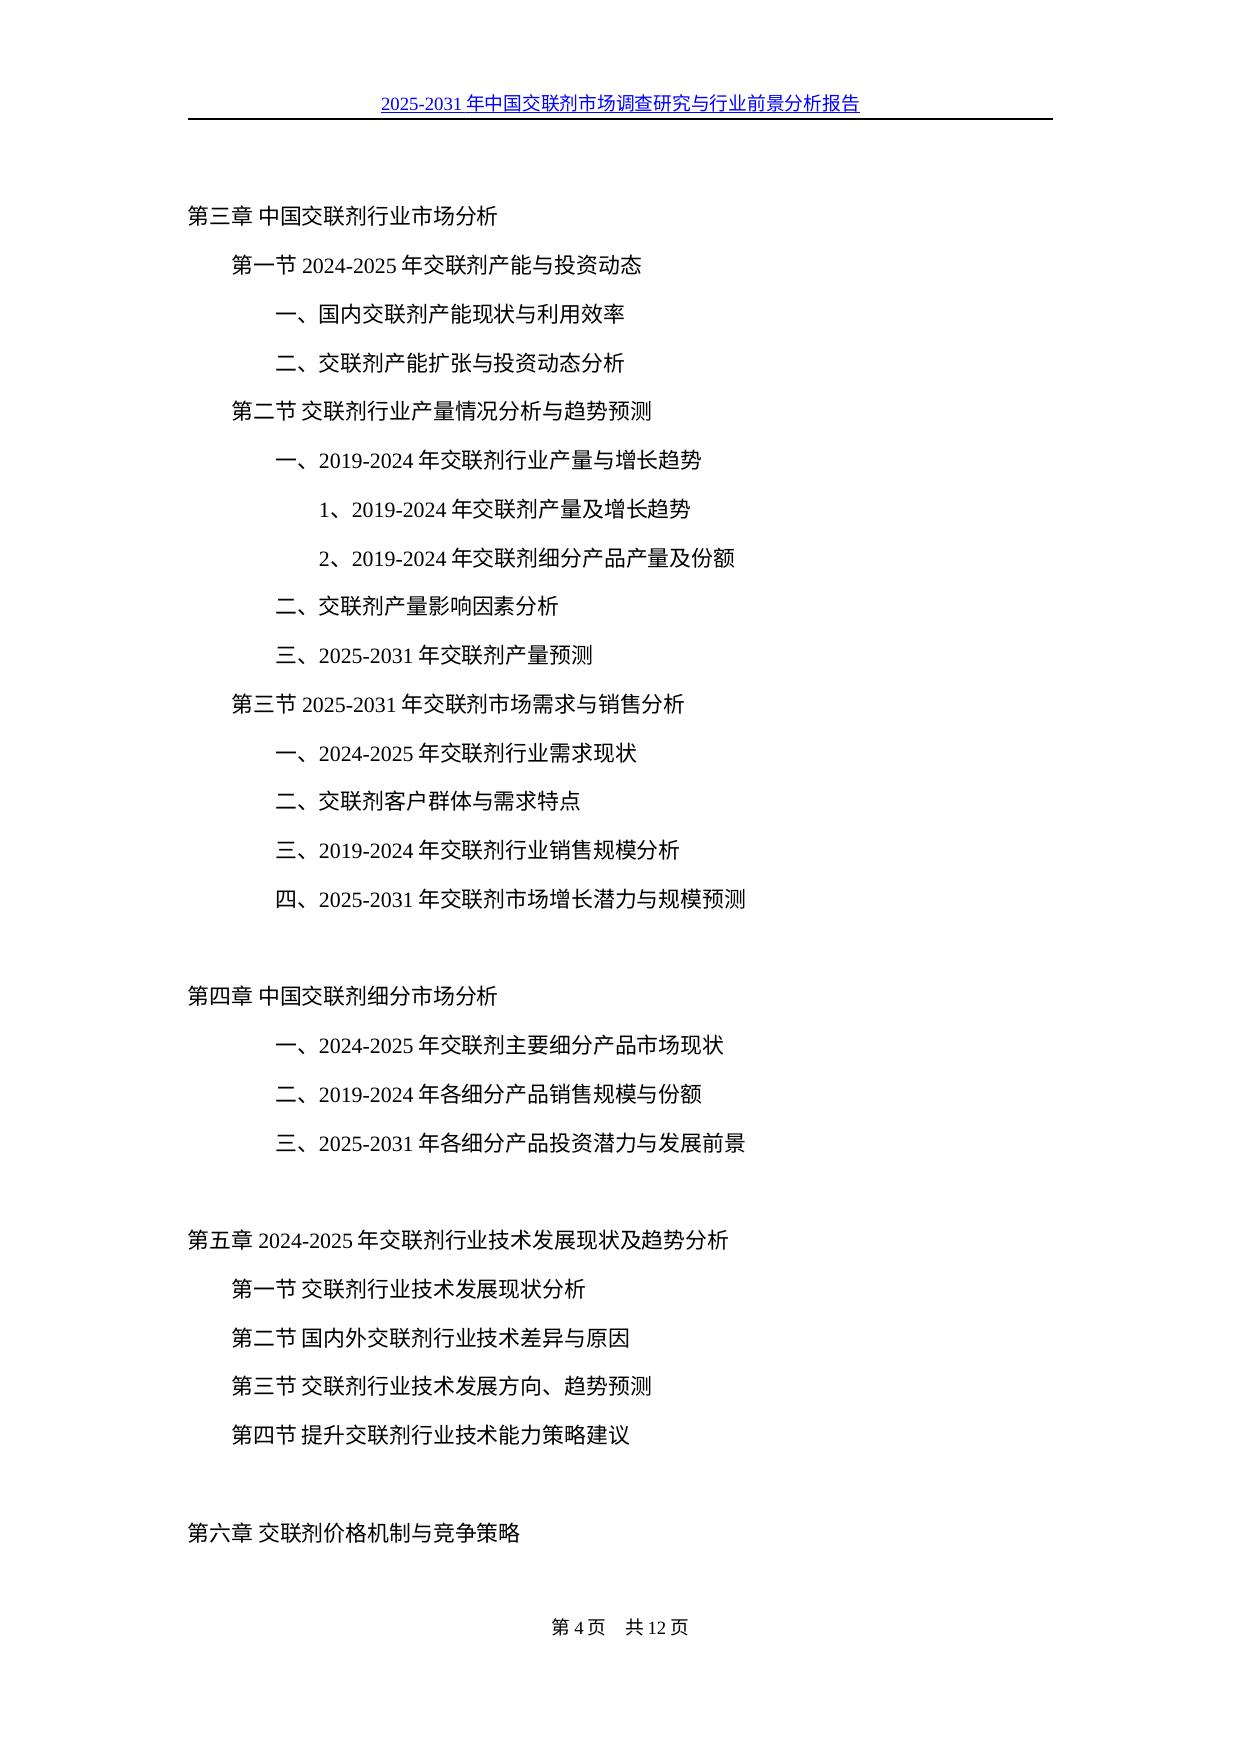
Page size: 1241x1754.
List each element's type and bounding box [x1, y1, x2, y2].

text [187, 150, 1053, 1548]
